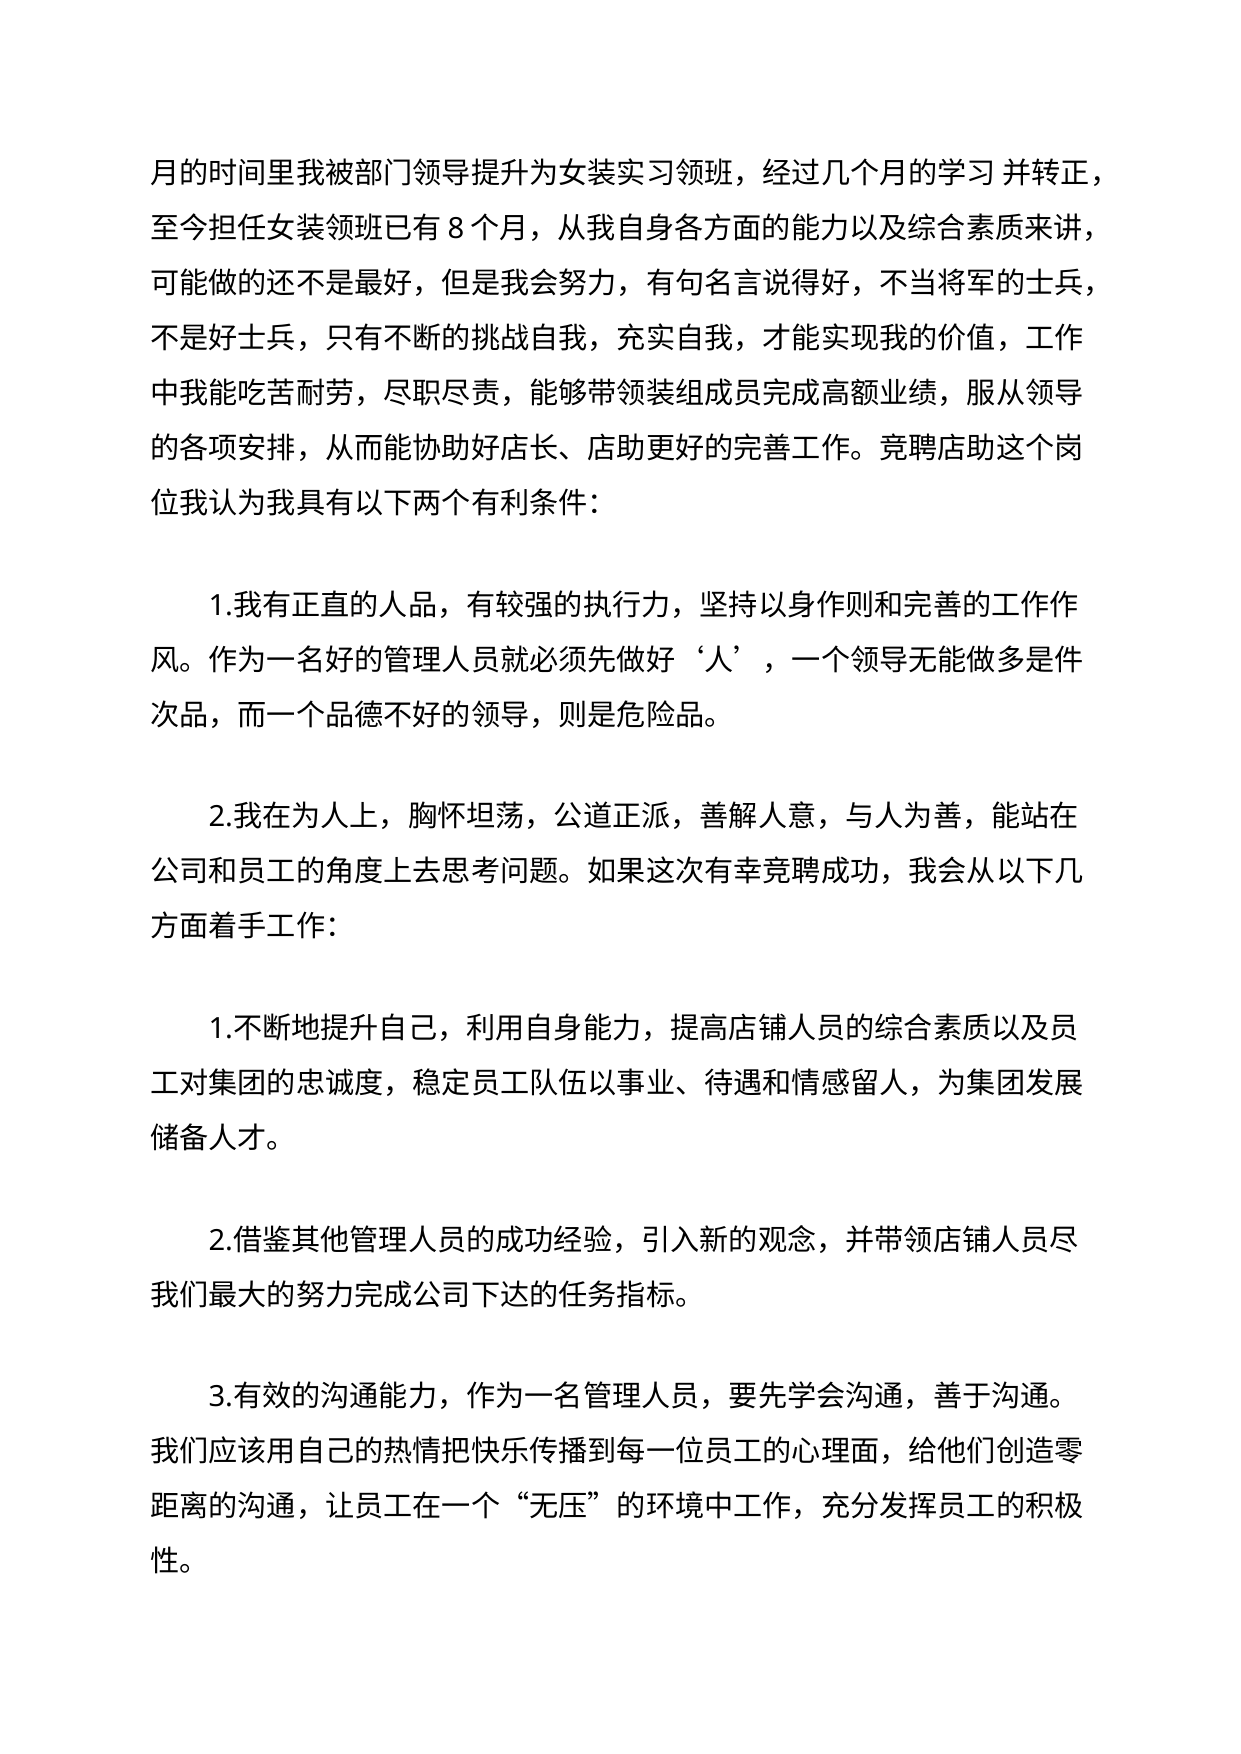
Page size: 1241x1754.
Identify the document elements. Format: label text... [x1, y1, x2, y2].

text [150, 150, 1090, 522]
text 2.借鉴其他管理人员的成功经验，引入新的观念，并带领店铺人员尽我们最大的努力完成公司下达的任务指标。 [150, 1216, 1090, 1313]
text 1.我有正直的人品，有较强的执行力，坚持以身作则和完善的工作作风。作为一名好的管理人员就必须先做好‘人’，一个领导无能做多是件次品，而一个品德不好的领导，则是危险品。 [150, 581, 1090, 733]
text 1.不断地提升自己，利用自身能力，提高店铺人员的综合素质以及员工对集团的忠诚度，稳定员工队伍以事业、待遇和情感留人，为集团发展储备人才。 [150, 1004, 1090, 1157]
text 2.我在为人上，胸怀坦荡，公道正派，善解人意，与人为善，能站在公司和员工的角度上去思考问题。如果这次有幸竞聘成功，我会从以下几方面着手工作： [150, 793, 1090, 945]
text 3.有效的沟通能力，作为一名管理人员，要先学会沟通，善于沟通。我们应该用自己的热情把快乐传播到每一位员工的心理面，给他们创造零距离的沟通，让员工在一个“无压”的环境中工作，充分发挥员工的积极性。 [150, 1373, 1090, 1580]
